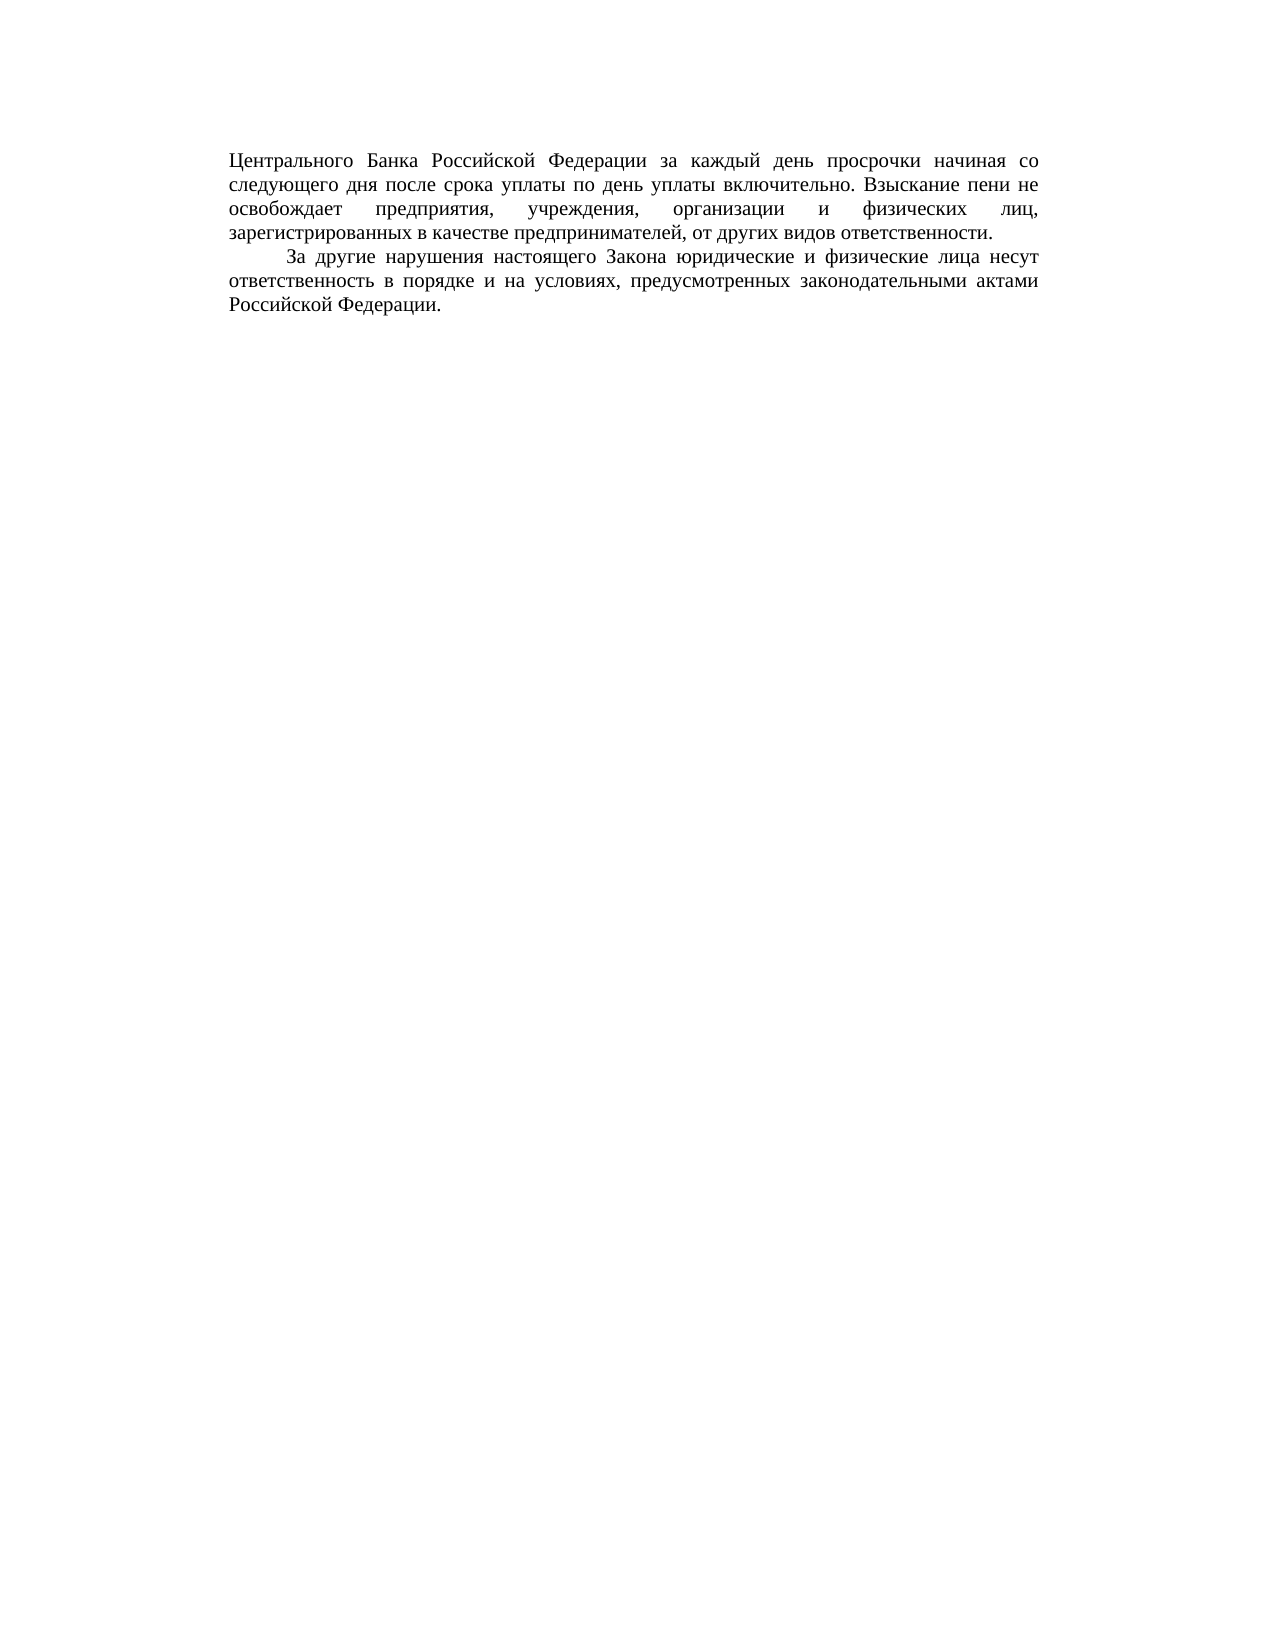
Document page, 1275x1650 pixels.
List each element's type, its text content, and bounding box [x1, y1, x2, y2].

text За другие нарушения настоящего Закона юридические и физические лица несут ответственность в порядке и на условиях, предусмотренных законодательными актами Российской Федерации. [229, 244, 1039, 316]
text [229, 148, 1039, 244]
